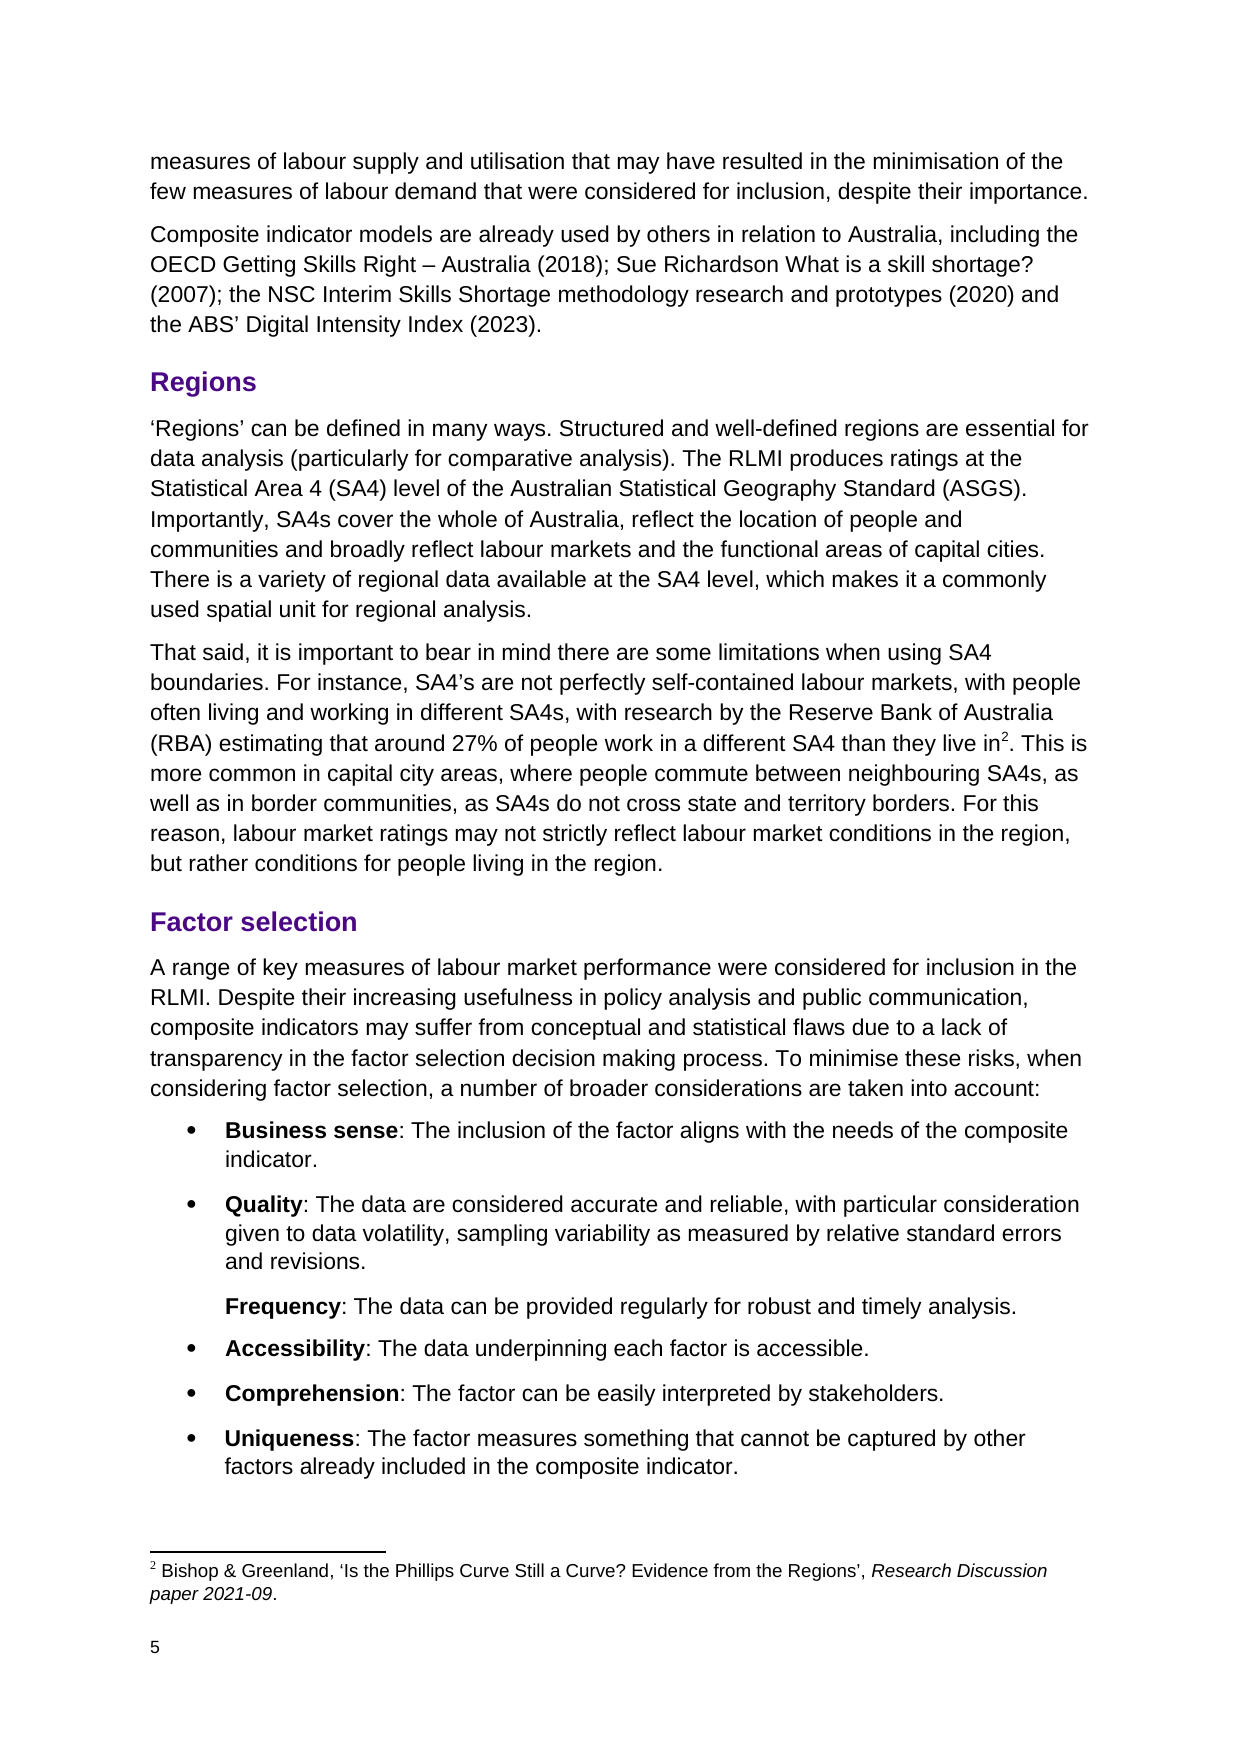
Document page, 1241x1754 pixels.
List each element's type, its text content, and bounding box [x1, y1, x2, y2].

list Uniqueness: The factor measures something that cannot be captured by other factors already included in the composite indicator. [187, 1425, 1090, 1479]
list Frequency: The data can be provided regularly for robust and timely analysis. [225, 1293, 1090, 1319]
text That said, it is important to bear in mind there are some limitations when using SA4 boundaries. For instance, SA4’s are not perfectly self-contained labour markets, with people often living and working in different SA4s, with research by the Reserve Bank of Australia (RBA) estimating that around 27% of people work in a different SA4 than they live in. This is more common in capital city areas, where people commute between neighbouring SA4s, as well as in border communities, as SA4s do not cross state and territory borders. For this reason, labour market ratings may not strictly reflect labour market conditions in the region, but rather conditions for people living in the region. [150, 639, 1090, 877]
list Accessibility: The data underpinning each factor is accessible. [187, 1334, 1090, 1361]
subtitle Regions [150, 366, 1090, 398]
text Composite indicator models are already used by others in relation to Australia, including the OECD Getting Skills Right – Australia (2018); Sue Richardson What is a skill shortage? (2007); the NSC Interim Skills Shortage methodology research and prototypes (2020) and the ABS’ Digital Intensity Index (2023). [150, 221, 1090, 338]
list Quality: The data are considered accurate and reliable, with particular consideration given to data volatility, sampling variability as measured by relative standard errors and revisions. [187, 1191, 1090, 1274]
text A range of key measures of labour market performance were considered for inclusion in the RLMI. Despite their increasing usefulness in policy analysis and public communication, composite indicators may suffer from conceptual and statistical flaws due to a lack of transparency in the factor selection decision making process. To minimise these risks, when considering factor selection, a number of broader considerations are taken into account: [150, 954, 1090, 1101]
list Comprehension: The factor can be easily interpreted by stakeholders. [187, 1379, 1090, 1406]
list Business sense: The inclusion of the factor aligns with the needs of the composite indicator. [187, 1117, 1090, 1172]
subtitle Factor selection [150, 906, 1090, 937]
text ‘Regions’ can be defined in many ways. Structured and well-defined regions are essential for data analysis (particularly for comparative analysis). The RLMI produces ratings at the Statistical Area 4 (SA4) level of the Australian Statistical Geography Standard (ASGS). Importantly, SA4s cover the whole of Australia, reflect the location of people and communities and broadly reflect labour markets and the functional areas of capital cities. There is a variety of regional data available at the SA4 level, which makes it a commonly used spatial unit for regional analysis. [150, 415, 1090, 622]
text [150, 148, 1090, 204]
